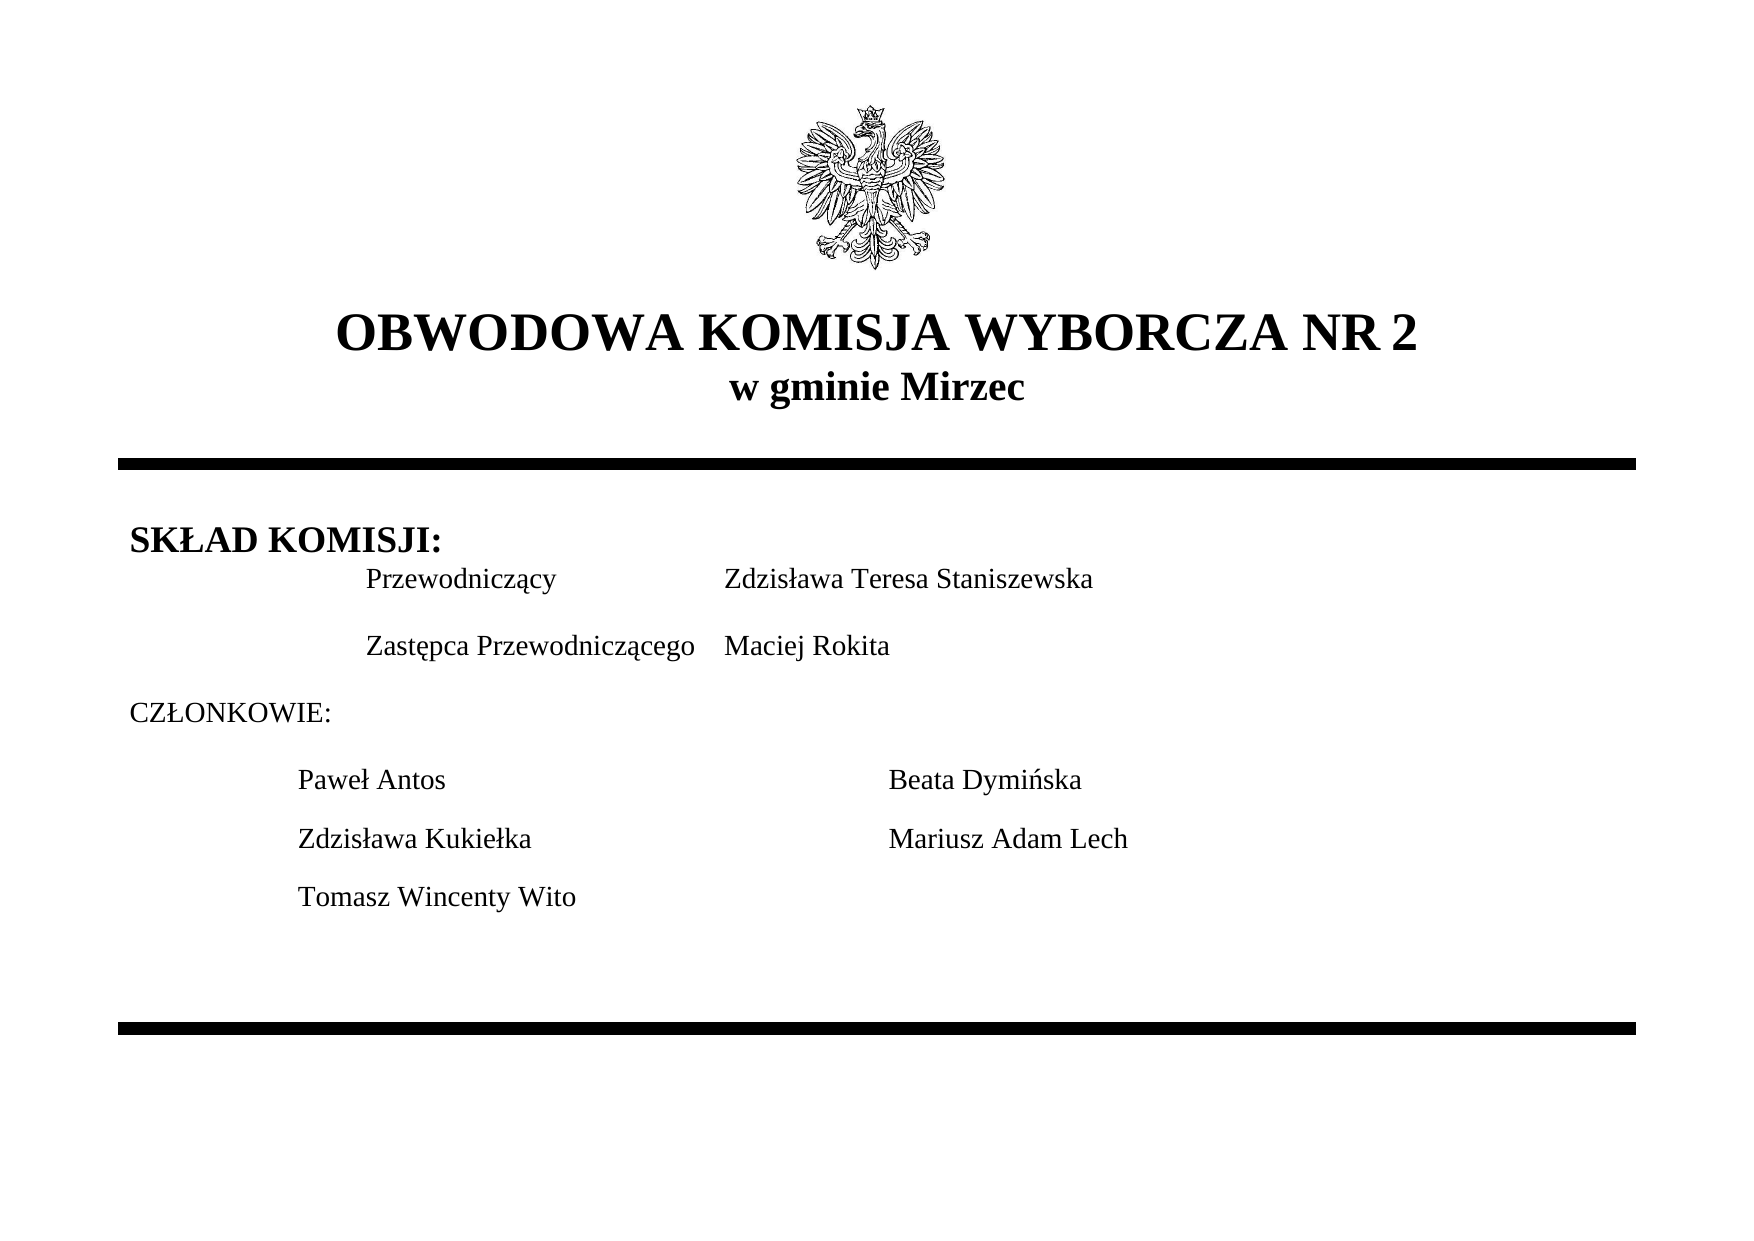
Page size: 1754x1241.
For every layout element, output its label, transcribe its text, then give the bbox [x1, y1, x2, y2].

text w gminie Mirzec [118, 362, 1636, 409]
picture [781, 87, 974, 271]
table_header SKŁAD KOMISJI: Przewodniczący Zdzisława Teresa Staniszewska Zastępca Przewodniczącego Maciej Rokita CZŁONKOWIE: [118, 470, 1636, 1022]
text OBWODOWA KOMISJA WYBORCZA NR 2 [118, 299, 1636, 362]
